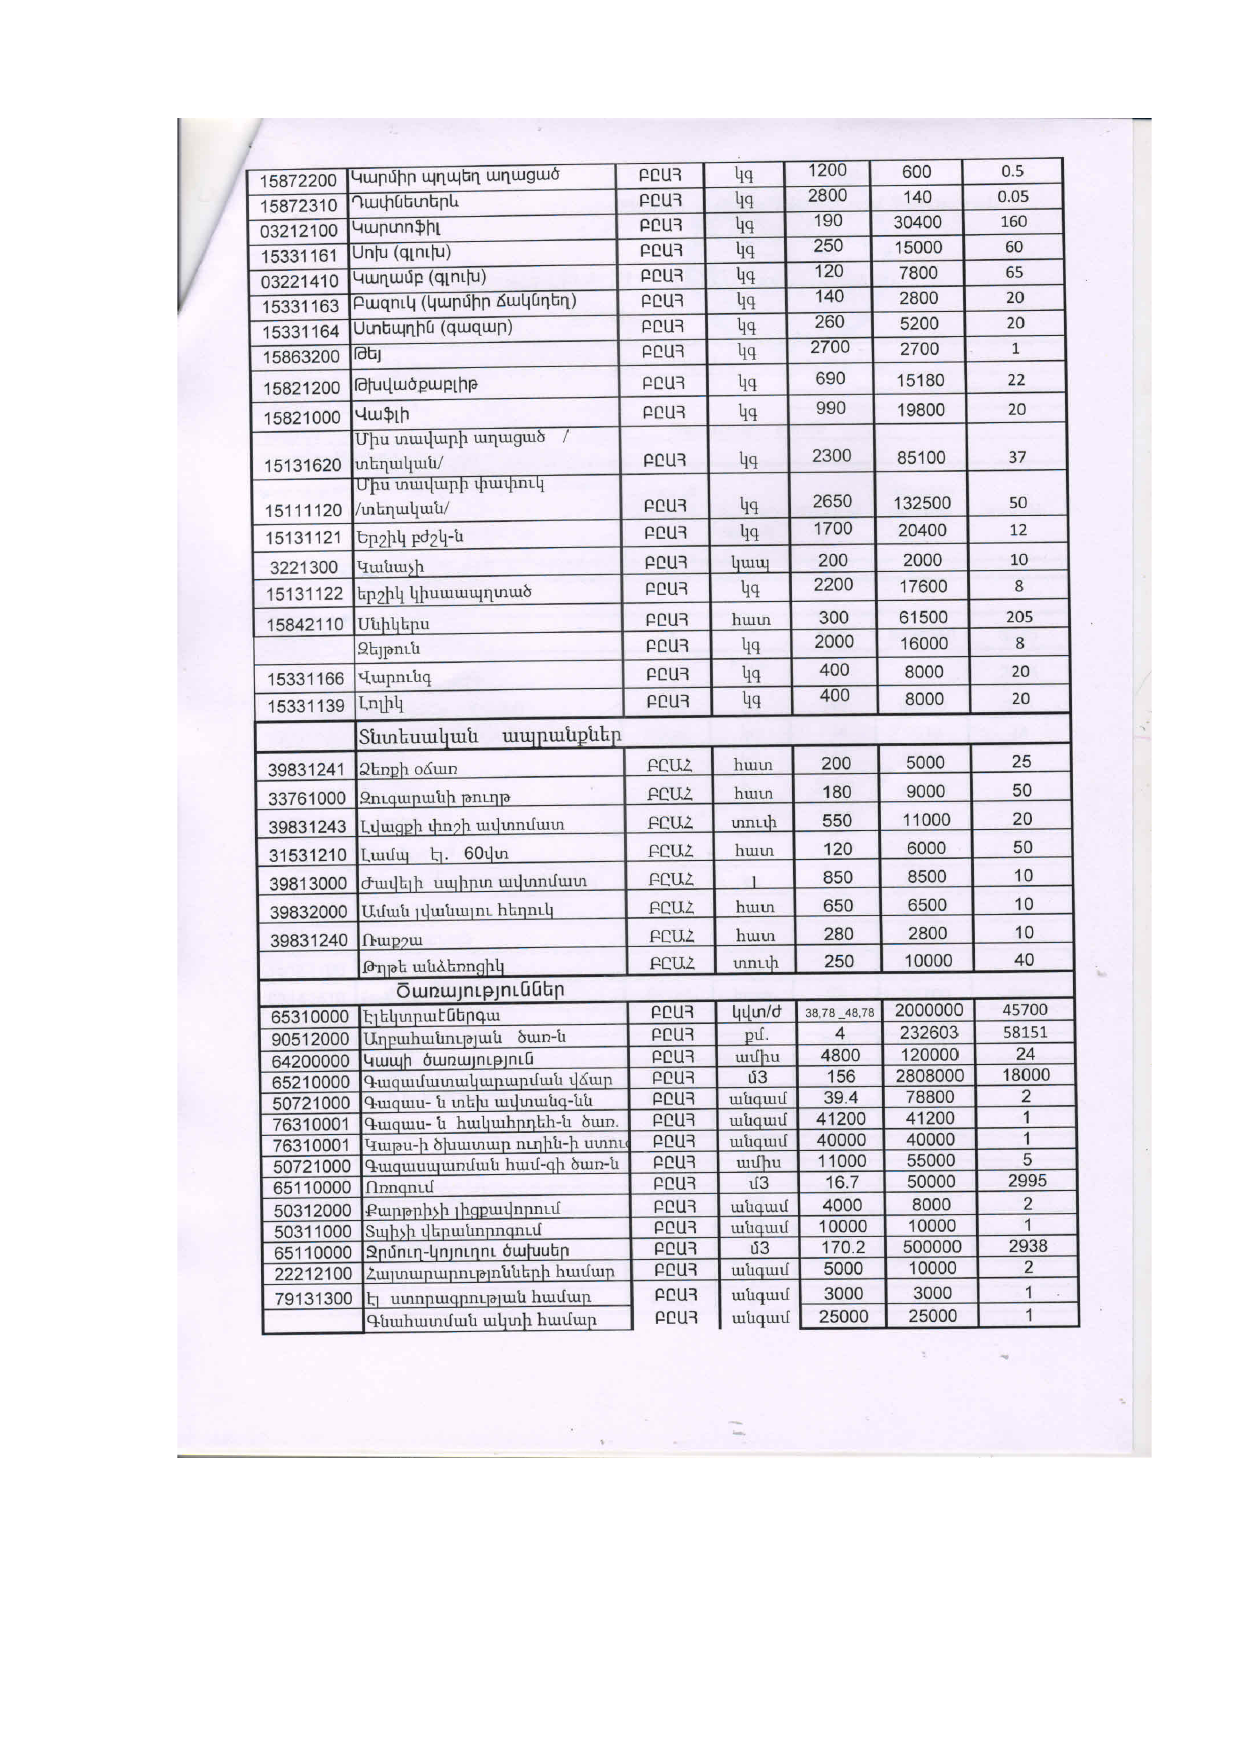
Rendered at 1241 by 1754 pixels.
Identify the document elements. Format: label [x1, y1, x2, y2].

picture [177, 118, 1152, 1458]
